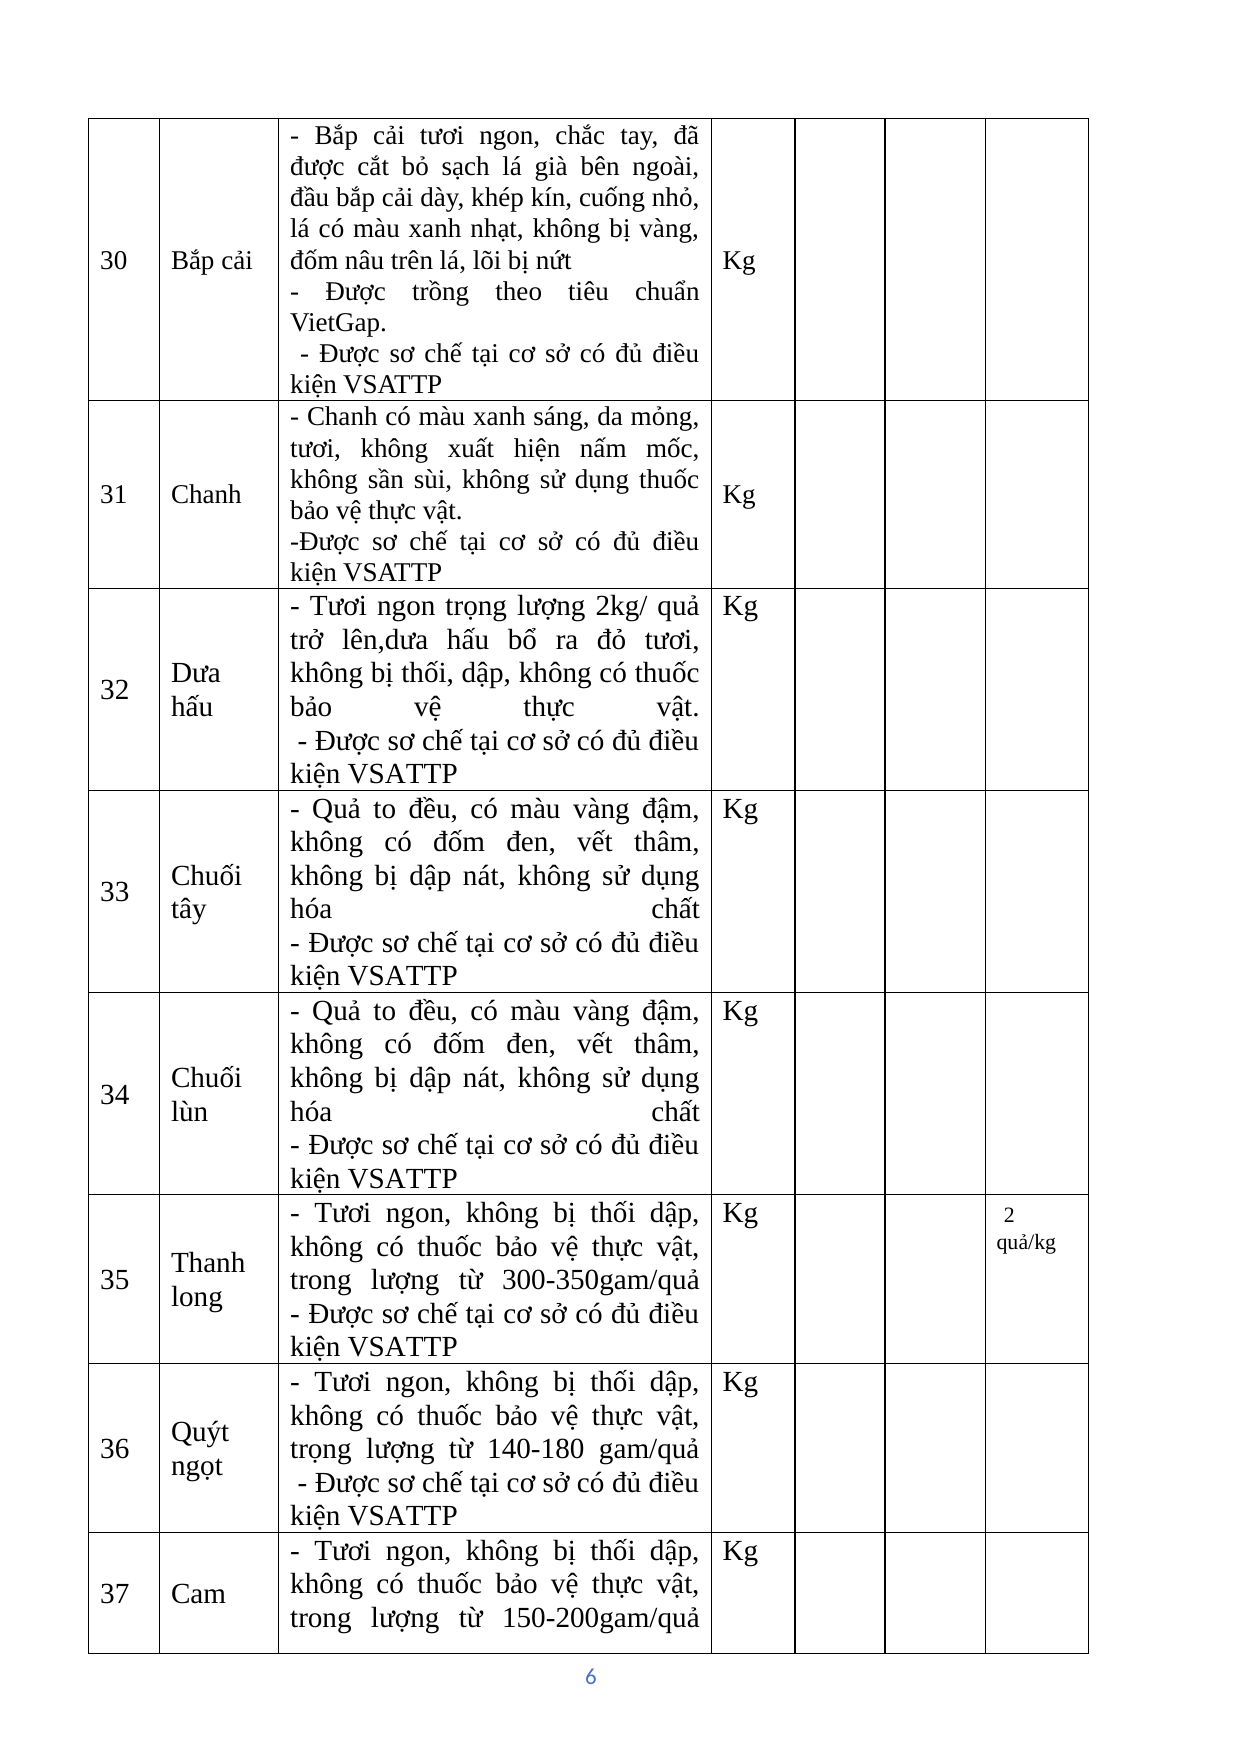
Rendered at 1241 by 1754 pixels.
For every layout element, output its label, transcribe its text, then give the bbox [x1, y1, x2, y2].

table_cell [796, 1533, 884, 1653]
table_cell Bắp cải [160, 119, 278, 399]
table_cell - Tươi ngon, không bị thối dập, không có thuốc bảo vệ thực vật, trong lượng từ 150-200gam/quả - Được sơ chế tại cơ sở có đủ điều kiện VSATTP [279, 1533, 711, 1653]
table_cell - Chanh có màu xanh sáng, da mỏng, tươi, không xuất hiện nấm mốc, không sần sùi, không sử dụng thuốc bảo vệ thực vật. -Được sơ chế tại cơ sở có đủ điều kiện VSATTP [279, 401, 711, 587]
table_cell Kg [712, 791, 794, 992]
table_cell Kg [712, 119, 794, 399]
table_cell 36 [89, 1364, 159, 1532]
table_cell Thanh long [160, 1195, 278, 1363]
table_cell Dưa hấu [160, 589, 278, 790]
table_cell Kg [712, 589, 794, 790]
table_cell 34 [89, 993, 159, 1194]
table_cell [986, 993, 1088, 1194]
table_cell 35 [89, 1195, 159, 1363]
table_cell Cam [160, 1533, 278, 1653]
table_cell [796, 401, 884, 587]
table_cell 32 [89, 589, 159, 790]
table_cell - Tươi ngon, không bị thối dập, không có thuốc bảo vệ thực vật, trọng lượng từ 140-180 gam/quả - Được sơ chế tại cơ sở có đủ điều kiện VSATTP [279, 1364, 711, 1532]
table_cell Kg [712, 1533, 794, 1653]
table_cell [986, 119, 1088, 399]
table_cell - Tươi ngon trọng lượng 2kg/ quả trở lên,dưa hấu bổ ra đỏ tươi, không bị thối, dập, không có thuốc bảo vệ thực vật. - Được sơ chế tại cơ sở có đủ điều kiện VSATTP [279, 589, 711, 790]
table_cell Chuối lùn [160, 993, 278, 1194]
table_cell [886, 119, 985, 399]
table_cell - Tươi ngon, không bị thối dập, không có thuốc bảo vệ thực vật, trong lượng từ 300-350gam/quả - Được sơ chế tại cơ sở có đủ điều kiện VSATTP [279, 1195, 711, 1363]
table_cell [886, 1533, 985, 1653]
table_cell [796, 993, 884, 1194]
table_cell 31 [89, 401, 159, 587]
table_cell Kg [712, 1195, 794, 1363]
table_cell [986, 791, 1088, 992]
table_cell - Quả to đều, có màu vàng đậm, không có đốm đen, vết thâm, không bị dập nát, không sử dụng hóa chất - Được sơ chế tại cơ sở có đủ điều kiện VSATTP [279, 993, 711, 1194]
table_cell [986, 1364, 1088, 1532]
table_cell [796, 119, 884, 399]
table_cell Chuối tây [160, 791, 278, 992]
table_cell - Quả to đều, có màu vàng đậm, không có đốm đen, vết thâm, không bị dập nát, không sử dụng hóa chất - Được sơ chế tại cơ sở có đủ điều kiện VSATTP [279, 791, 711, 992]
table_cell [886, 1195, 985, 1363]
table_cell Kg [712, 401, 794, 587]
table_cell [796, 1195, 884, 1363]
table_cell [796, 1364, 884, 1532]
table_cell 30 [89, 119, 159, 399]
table_cell [886, 589, 985, 790]
table_cell Quýt ngọt [160, 1364, 278, 1532]
table_cell - Bắp cải tươi ngon, chắc tay, đã được cắt bỏ sạch lá già bên ngoài, đầu bắp cải dày, khép kín, cuống nhỏ, lá có màu xanh nhạt, không bị vàng, đốm nâu trên lá, lõi bị nứt - Được trồng theo tiêu chuẩn VietGap. - Được sơ chế tại cơ sở có đủ điều kiện VSATTP [279, 119, 711, 399]
table_cell [986, 1533, 1088, 1653]
table_cell Chanh [160, 401, 278, 587]
table_cell Kg [712, 993, 794, 1194]
table_cell [886, 401, 985, 587]
table_cell [986, 589, 1088, 790]
table_cell [796, 589, 884, 790]
table_cell [796, 791, 884, 992]
table_cell 33 [89, 791, 159, 992]
table_cell 37 [89, 1533, 159, 1653]
table_cell [986, 401, 1088, 587]
table_cell Kg [712, 1364, 794, 1532]
table_cell [886, 993, 985, 1194]
table_cell [886, 791, 985, 992]
table_cell 2 quả/kg [986, 1195, 1088, 1363]
table_cell [886, 1364, 985, 1532]
